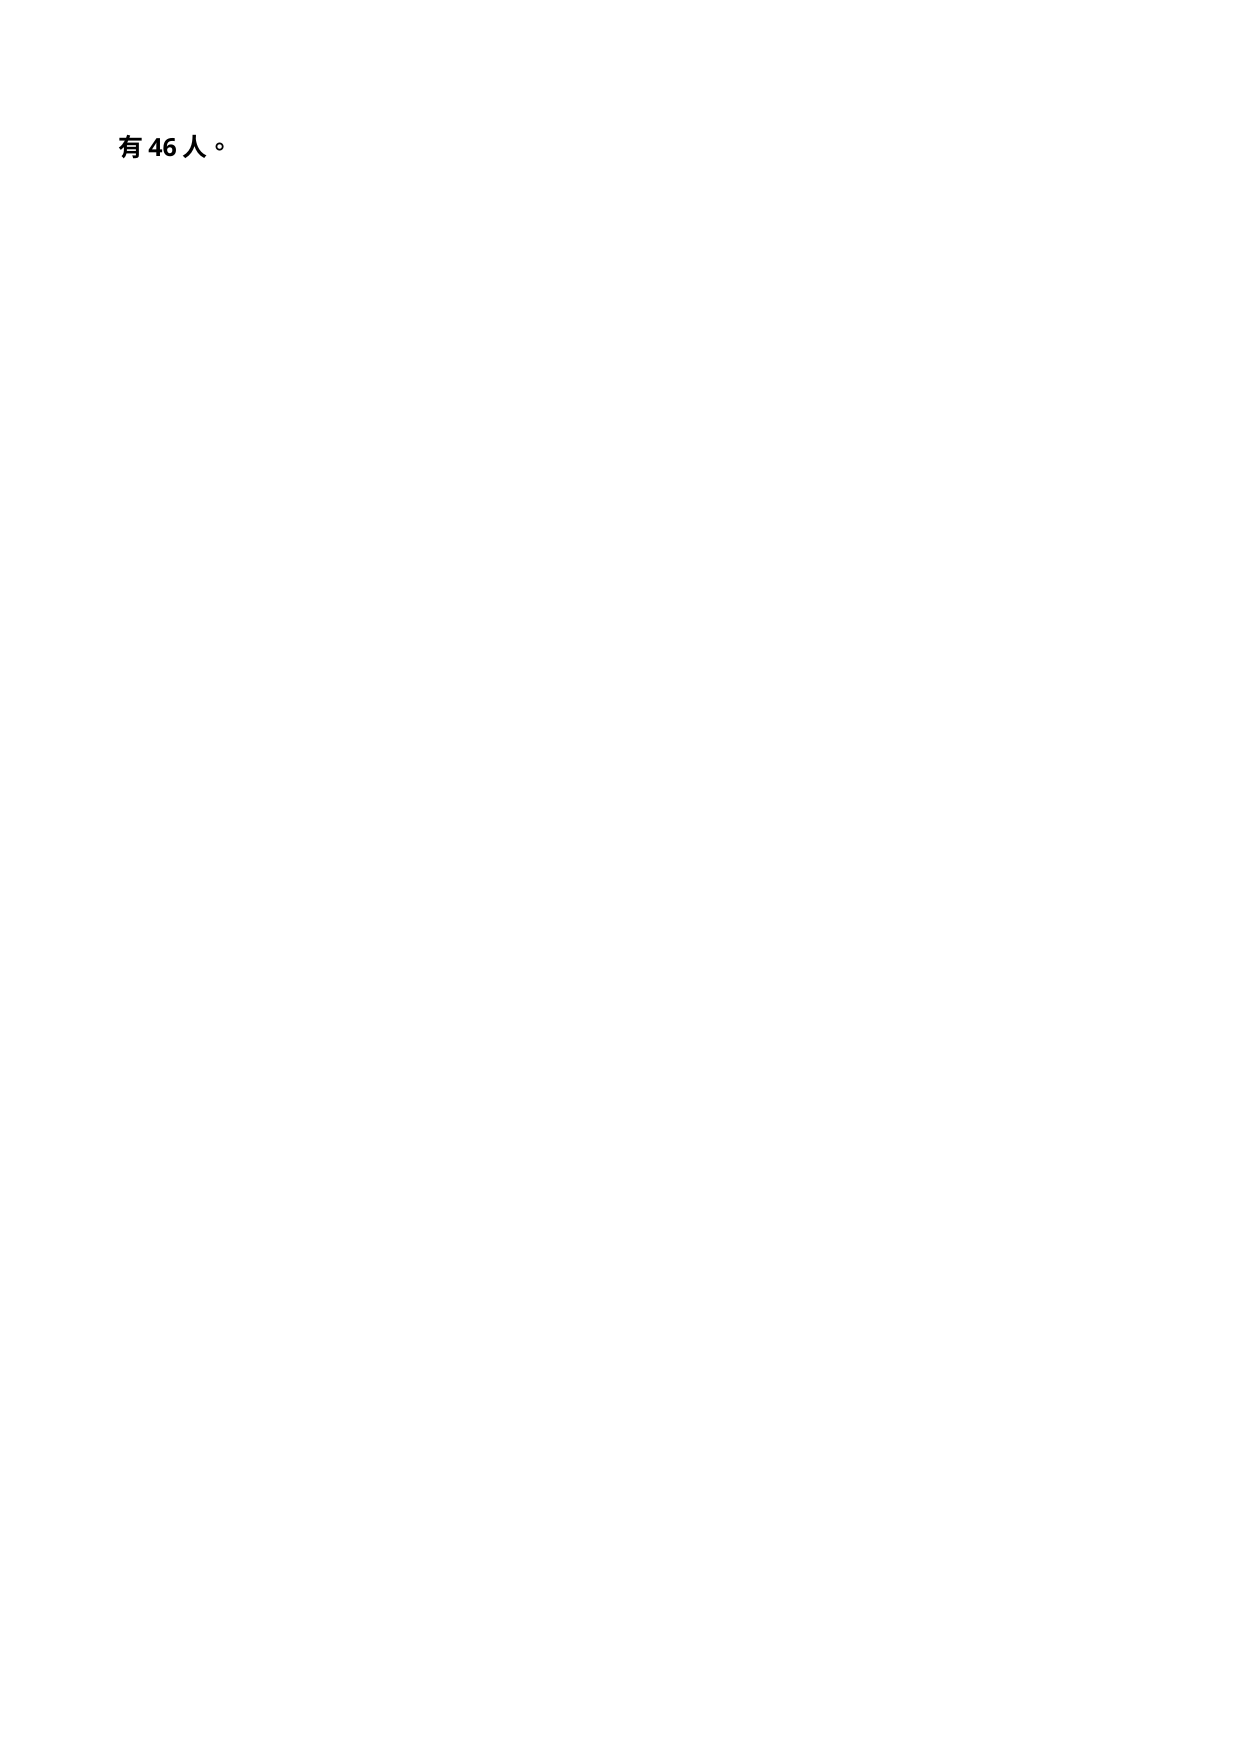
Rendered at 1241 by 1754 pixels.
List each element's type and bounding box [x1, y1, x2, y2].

text [118, 127, 1122, 164]
